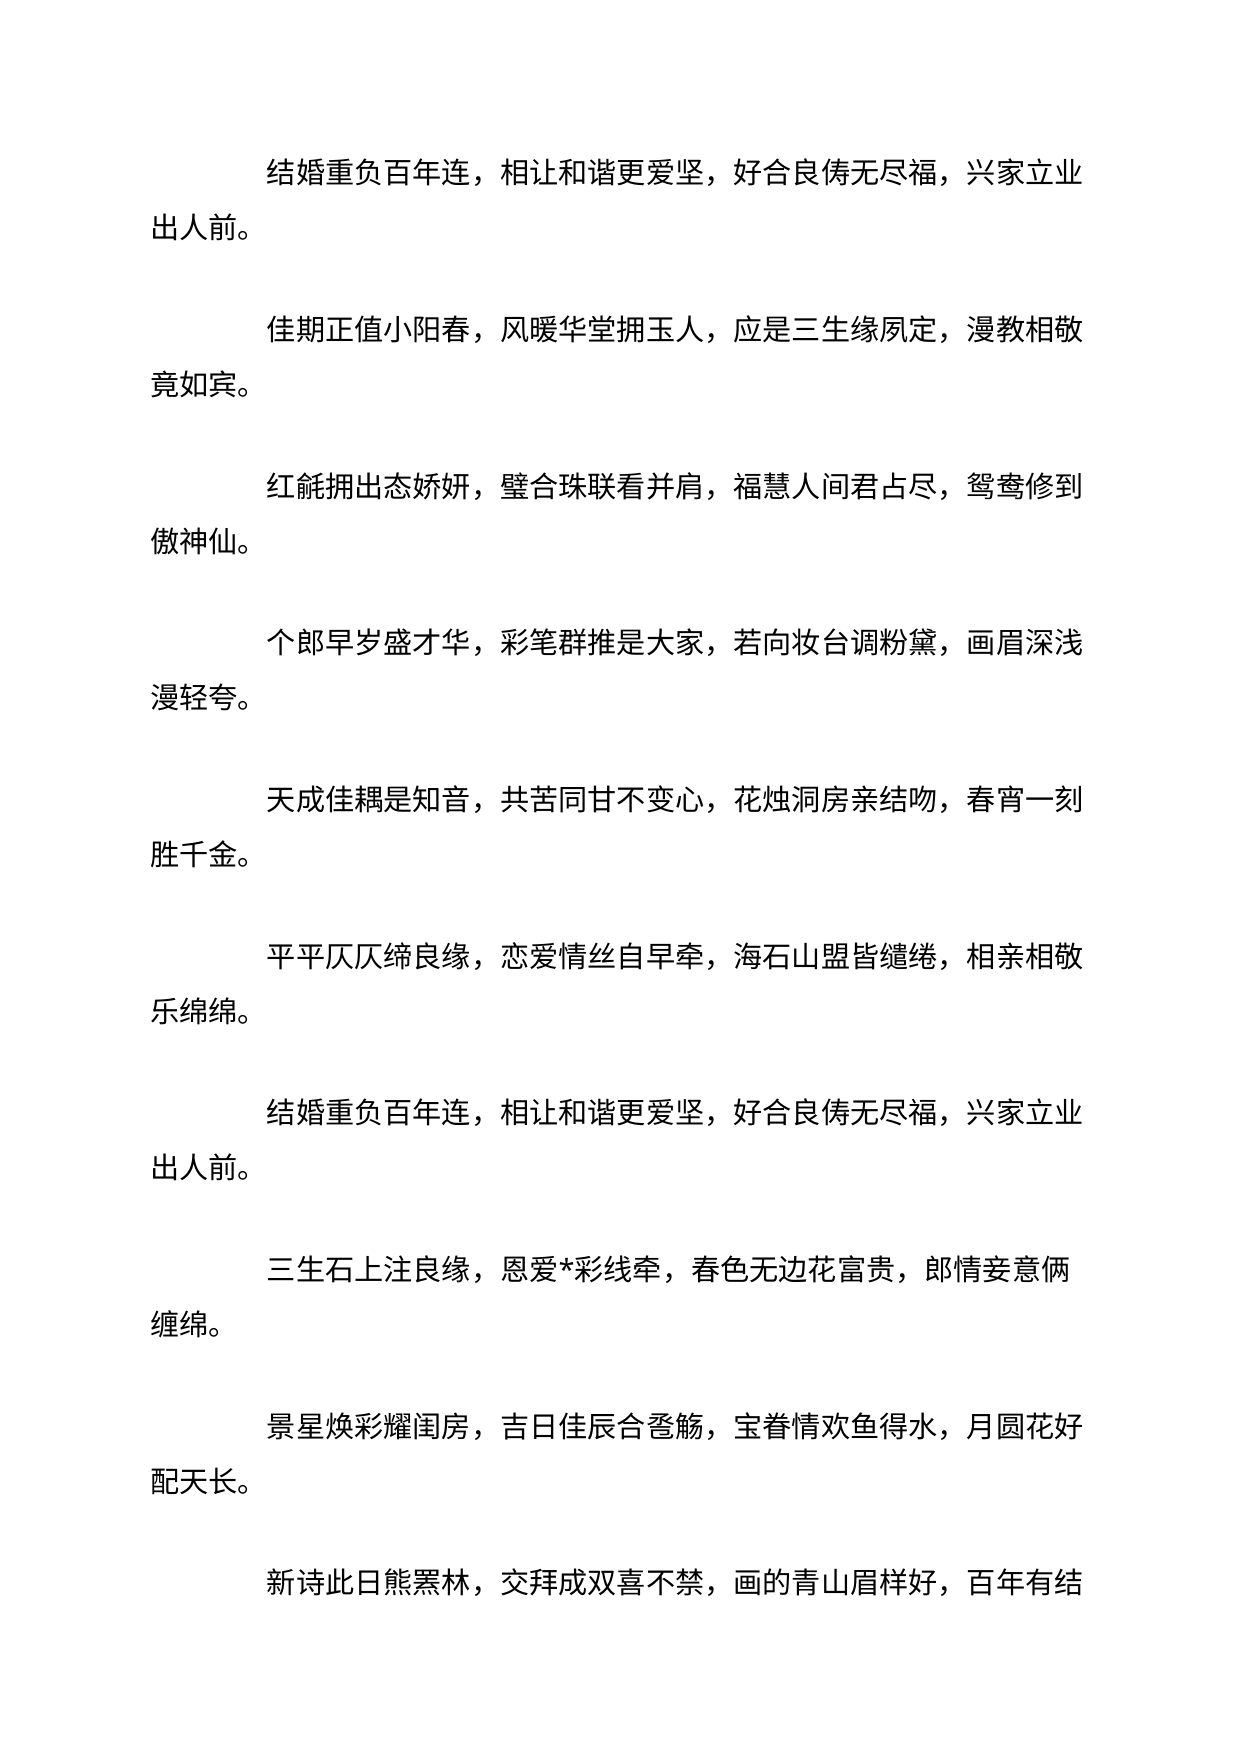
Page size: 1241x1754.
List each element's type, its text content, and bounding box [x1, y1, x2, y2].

text 三生石上注良缘，恩爱*彩线牵，春色无边花富贵，郎情妾意俩缠绵。 [150, 1247, 1090, 1344]
text 天成佳耦是知音，共苦同甘不变心，花烛洞房亲结吻，春宵一刻胜千金。 [150, 777, 1090, 874]
text 景星焕彩耀闺房，吉日佳辰合卺觞，宝眷情欢鱼得水，月圆花好配天长。 [150, 1403, 1090, 1501]
text 个郎早岁盛才华，彩笔群推是大家，若向妆台调粉黛，画眉深浅漫轻夸。 [150, 620, 1090, 717]
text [150, 1560, 1090, 1602]
text 平平仄仄缔良缘，恋爱情丝自早牵，海石山盟皆缱绻，相亲相敬乐绵绵。 [150, 933, 1090, 1031]
text 佳期正值小阳春，风暖华堂拥玉人，应是三生缘夙定，漫教相敬竟如宾。 [150, 307, 1090, 404]
text 结婚重负百年连，相让和谐更爱坚，好合良俦无尽福，兴家立业出人前。 [150, 1090, 1090, 1187]
text 红毹拥出态娇妍，璧合珠联看并肩，福慧人间君占尽，鸳鸯修到傲神仙。 [150, 463, 1090, 561]
text 结婚重负百年连，相让和谐更爱坚，好合良俦无尽福，兴家立业出人前。 [150, 150, 1090, 247]
